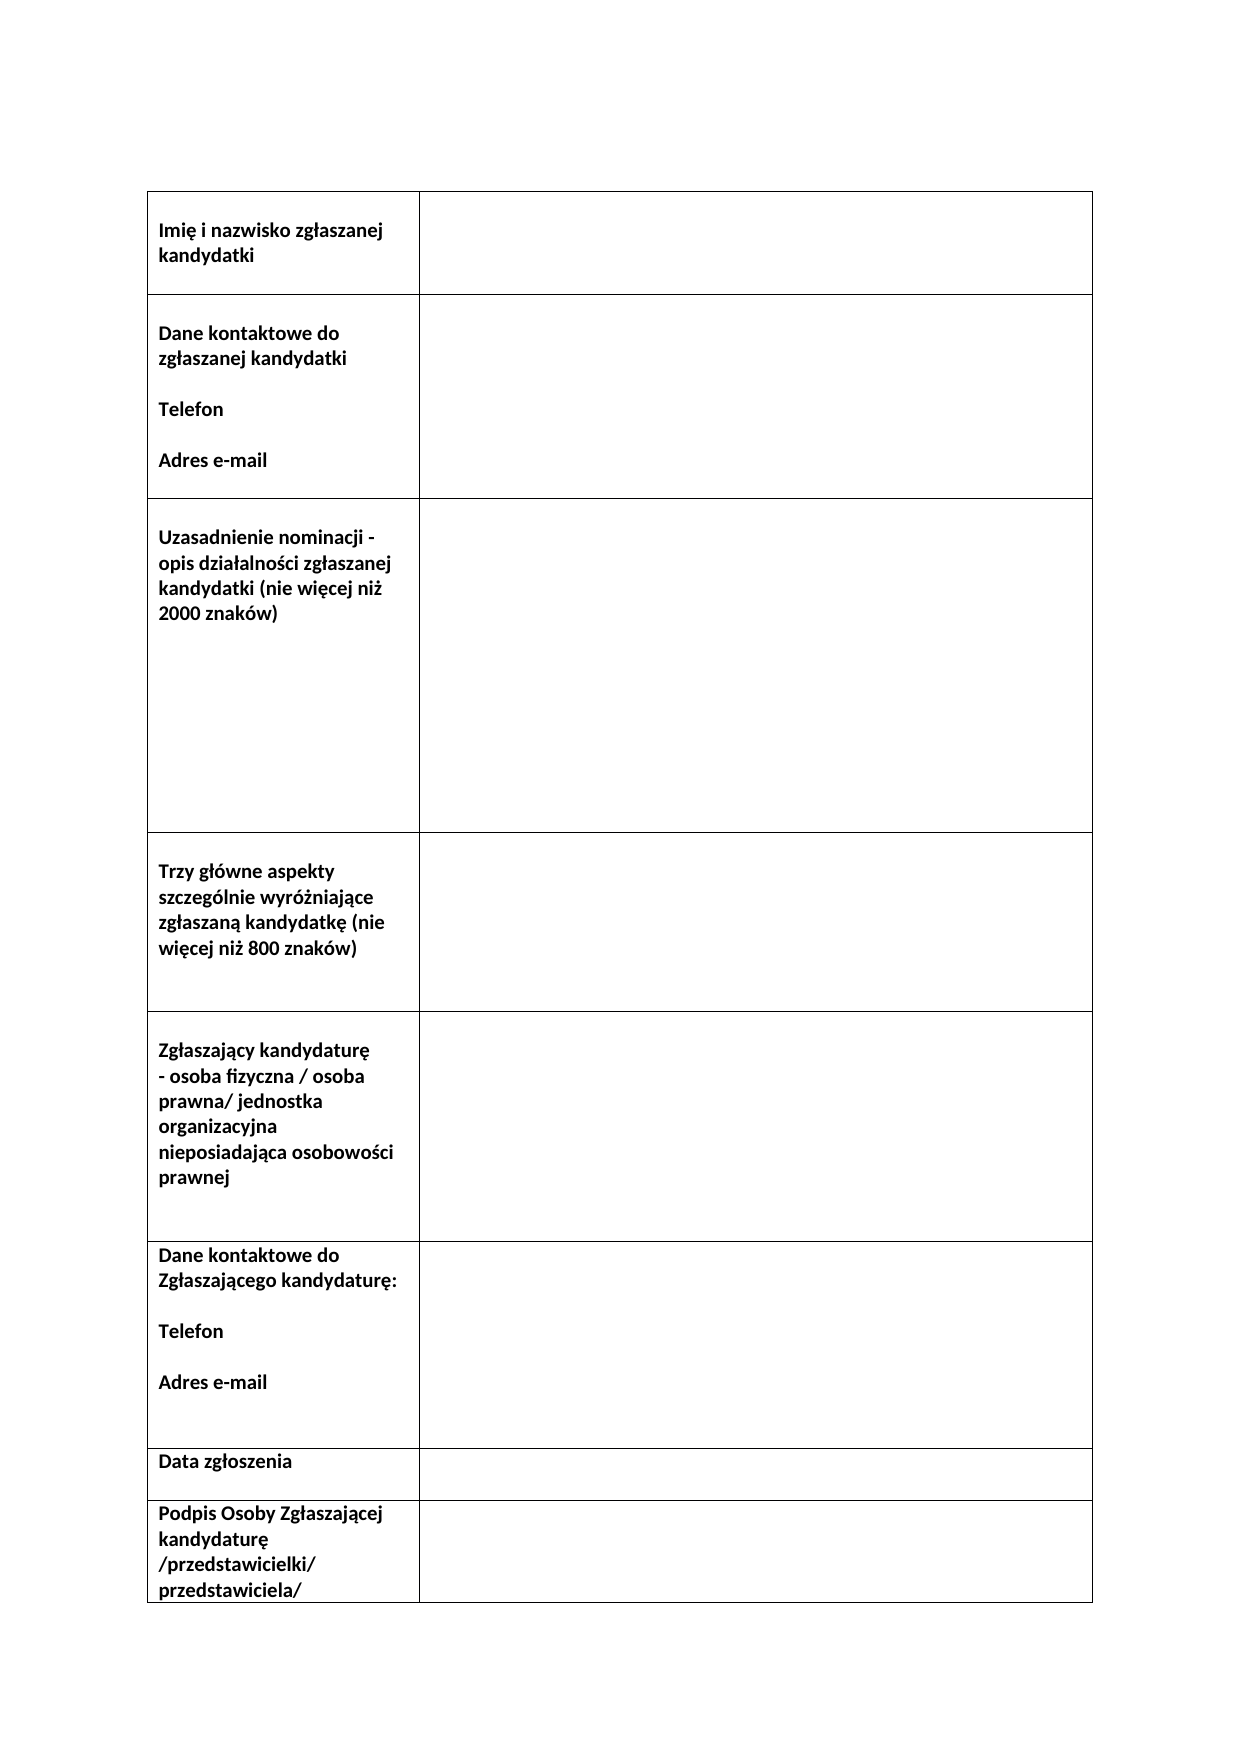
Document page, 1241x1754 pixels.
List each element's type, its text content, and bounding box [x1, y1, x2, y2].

table_cell Dane kontaktowe do zgłaszanej kandydatki Telefon Adres e-mail [148, 295, 419, 498]
table_header Imię i nazwisko zgłaszanej kandydatki [148, 192, 419, 293]
table_cell [420, 1449, 1092, 1499]
table_cell Podpis Osoby Zgłaszającej kandydaturę /przedstawicielki/ przedstawiciela/ [148, 1501, 419, 1602]
table_cell [420, 1501, 1092, 1602]
table_cell Trzy główne aspekty szczególnie wyróżniające zgłaszaną kandydatkę (nie więcej niż 800 znaków) [148, 833, 419, 1011]
table_cell [420, 833, 1092, 1011]
table_cell [420, 499, 1092, 832]
table_cell [420, 1012, 1092, 1241]
table_cell Uzasadnienie nominacji - opis działalności zgłaszanej kandydatki (nie więcej niż 2000 znaków) [148, 499, 419, 832]
table_cell [420, 295, 1092, 498]
table_cell Dane kontaktowe do Zgłaszającego kandydaturę: Telefon Adres e-mail [148, 1242, 419, 1448]
table_cell Data zgłoszenia [148, 1449, 419, 1499]
table_cell [420, 1242, 1092, 1448]
table_header [420, 192, 1092, 293]
table_cell Zgłaszający kandydaturę - osoba fizyczna / osoba prawna/ jednostka organizacyjna nieposiadająca osobowości prawnej [148, 1012, 419, 1241]
